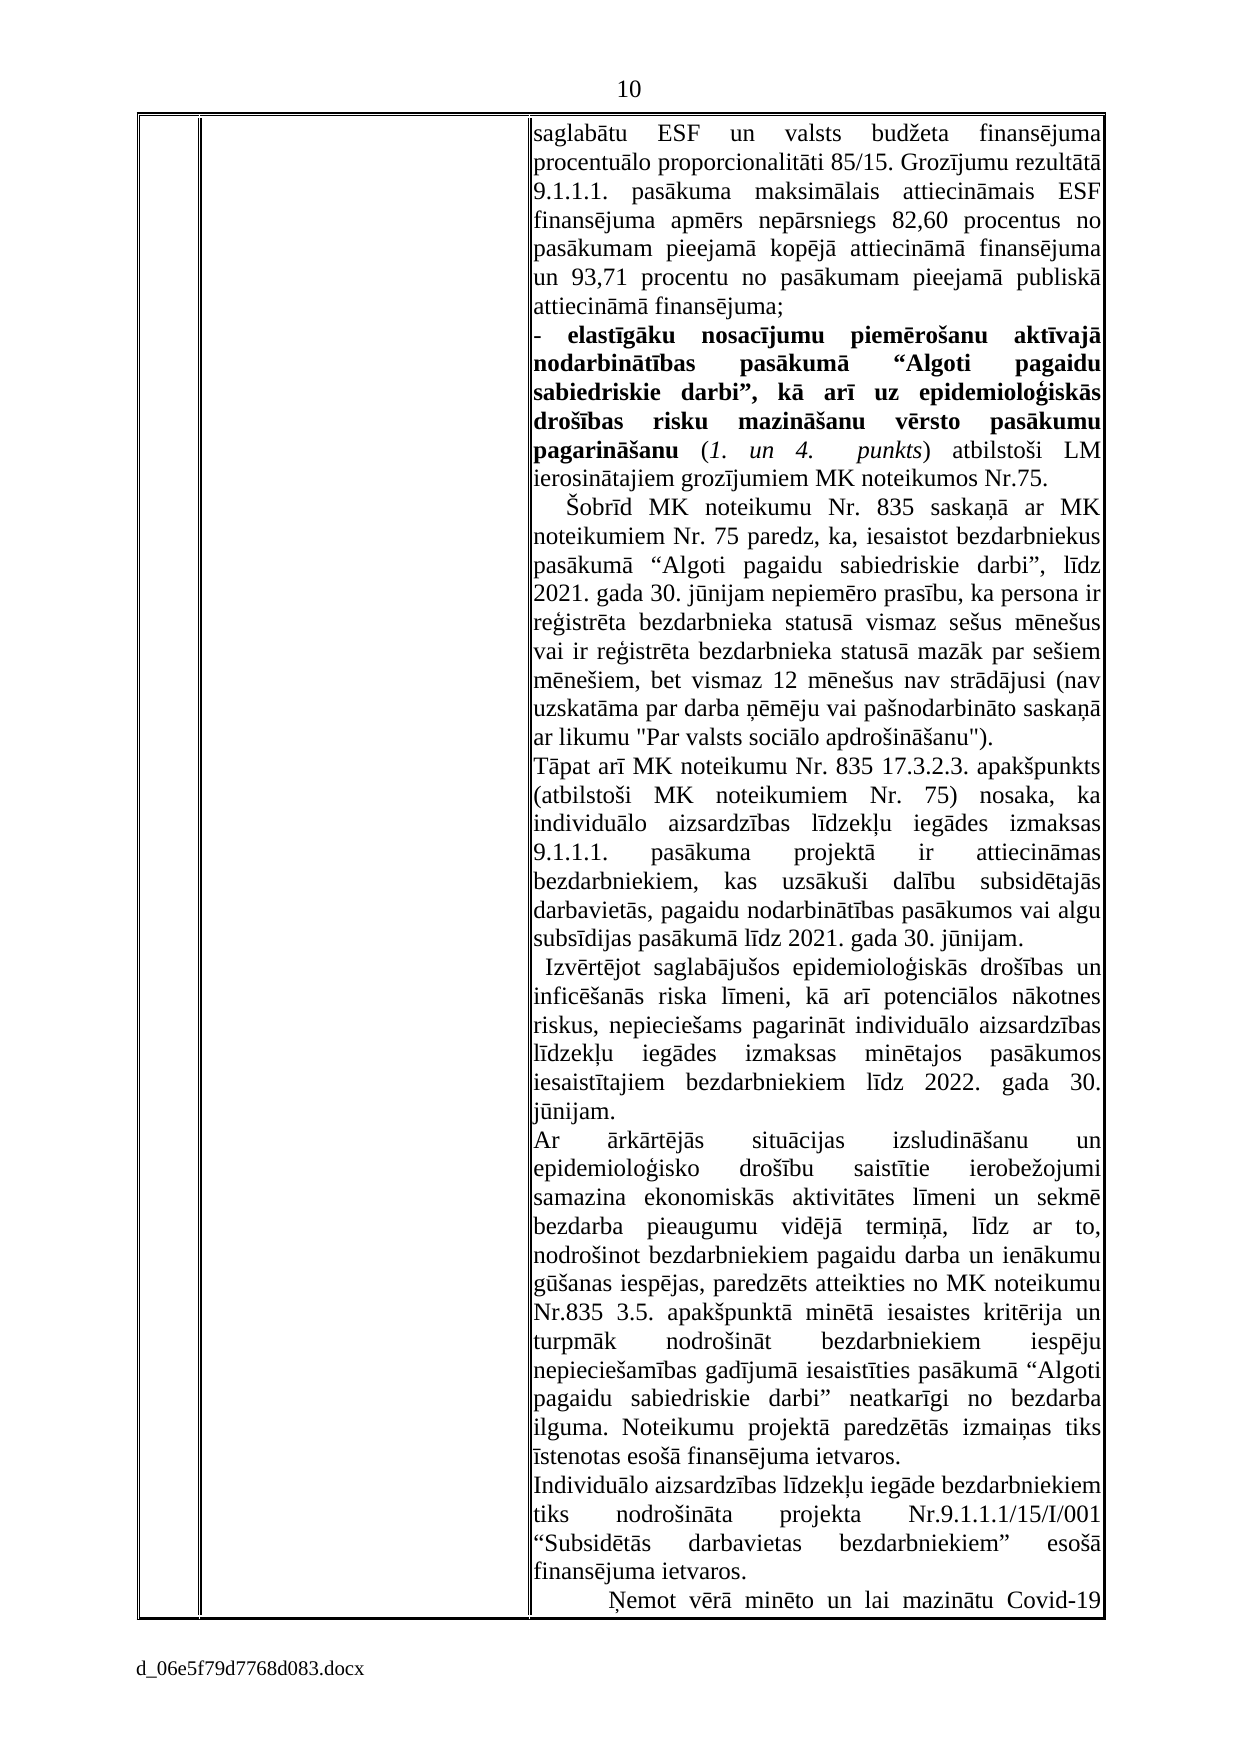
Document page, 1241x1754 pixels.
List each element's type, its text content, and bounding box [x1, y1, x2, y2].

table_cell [530, 116, 1103, 1617]
table_cell 2. [140, 114, 200, 1617]
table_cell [200, 114, 530, 1617]
